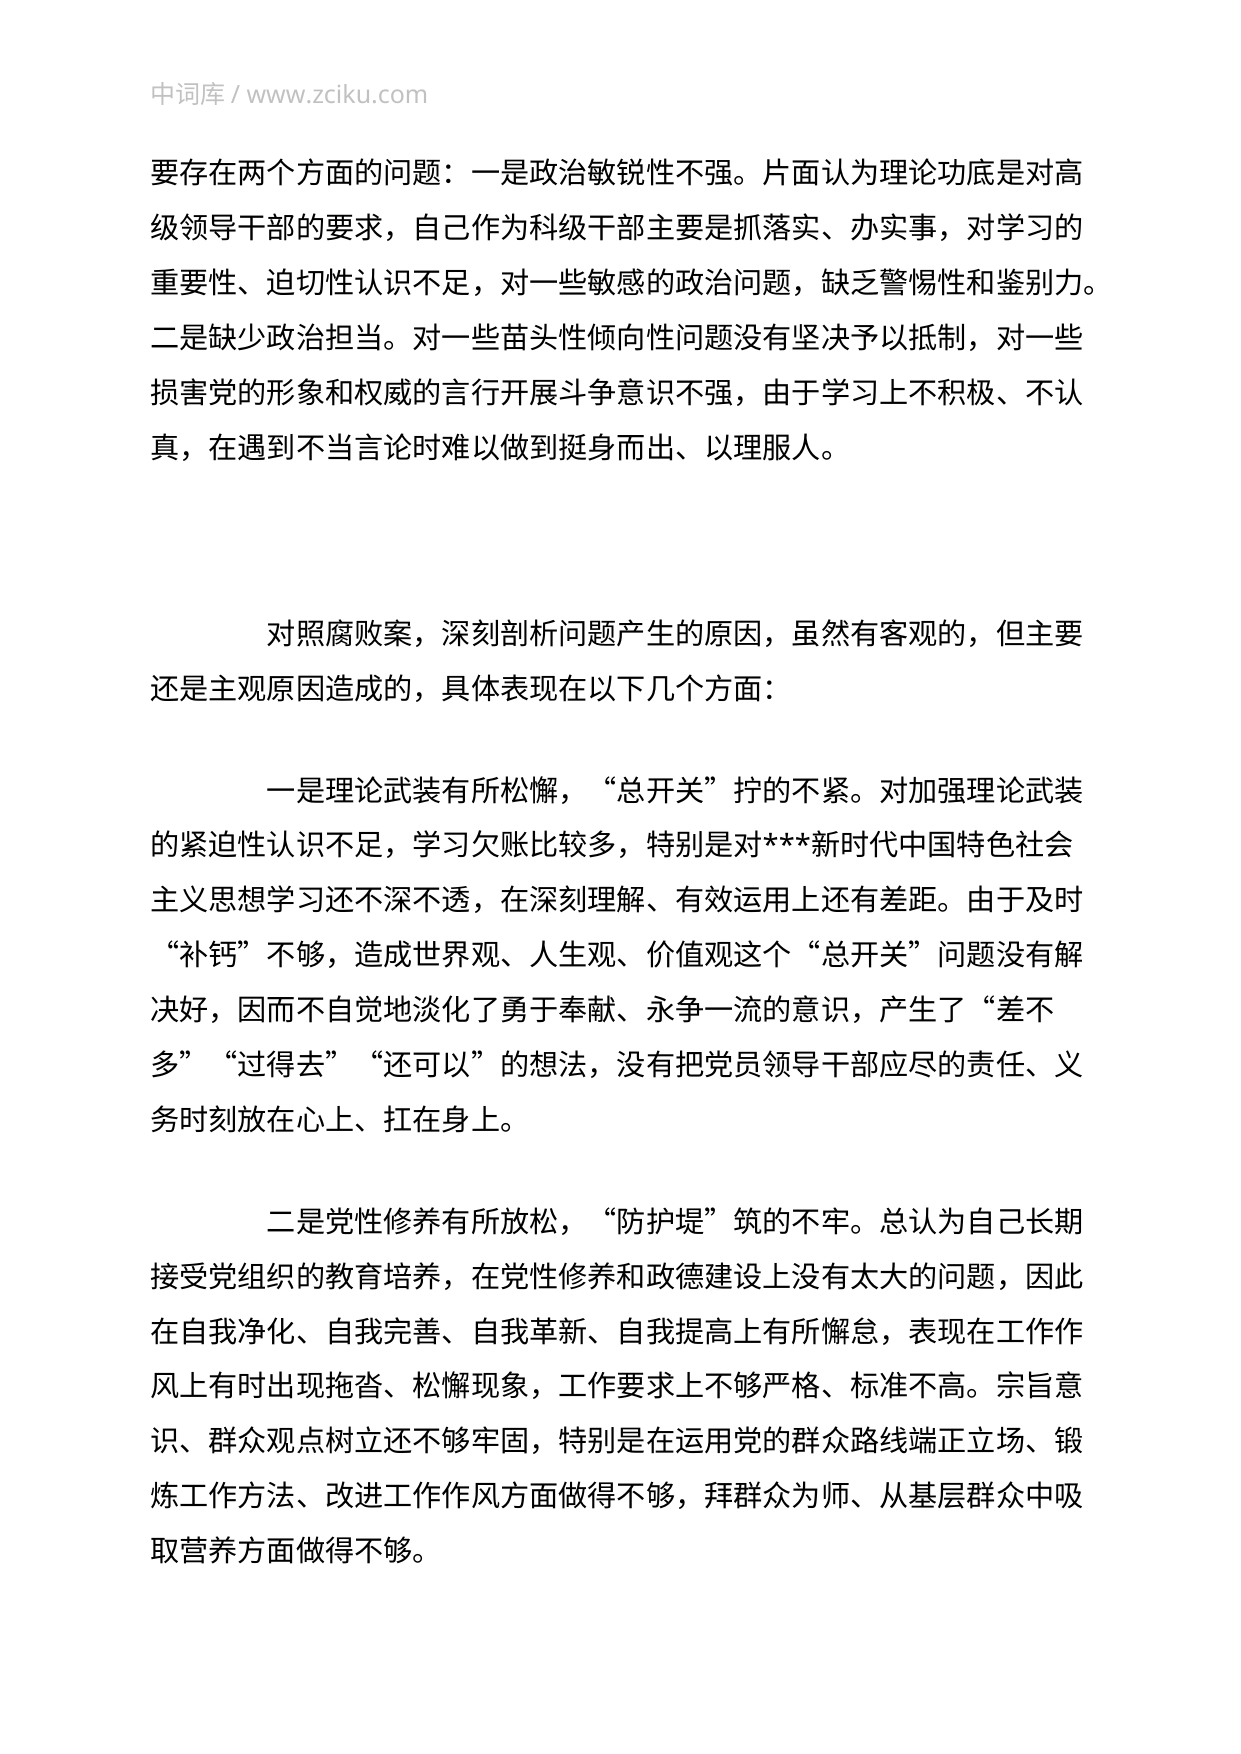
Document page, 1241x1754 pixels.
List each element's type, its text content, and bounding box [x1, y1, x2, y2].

text 二是党性修养有所放松，“防护堤”筑的不牢。总认为自己长期接受党组织的教育培养，在党性修养和政德建设上没有太大的问题，因此在自我净化、自我完善、自我革新、自我提高上有所懈怠，表现在工作作风上有时出现拖沓、松懈现象，工作要求上不够严格、标准不高。宗旨意识、群众观点树立还不够牢固，特别是在运用党的群众路线端正立场、锻炼工作方法、改进工作作风方面做得不够，拜群众为师、从基层群众中吸取营养方面做得不够。 [150, 1198, 1090, 1570]
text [150, 150, 1090, 467]
text 对照腐败案，深刻剖析问题产生的原因，虽然有客观的，但主要还是主观原因造成的，具体表现在以下几个方面： [150, 610, 1090, 708]
text 一是理论武装有所松懈，“总开关”拧的不紧。对加强理论武装的紧迫性认识不足，学习欠账比较多，特别是对***新时代中国特色社会主义思想学习还不深不透，在深刻理解、有效运用上还有差距。由于及时“补钙”不够，造成世界观、人生观、价值观这个“总开关”问题没有解决好，因而不自觉地淡化了勇于奉献、永争一流的意识，产生了“差不多”“过得去”“还可以”的想法，没有把党员领导干部应尽的责任、义务时刻放在心上、扛在身上。 [150, 767, 1090, 1139]
